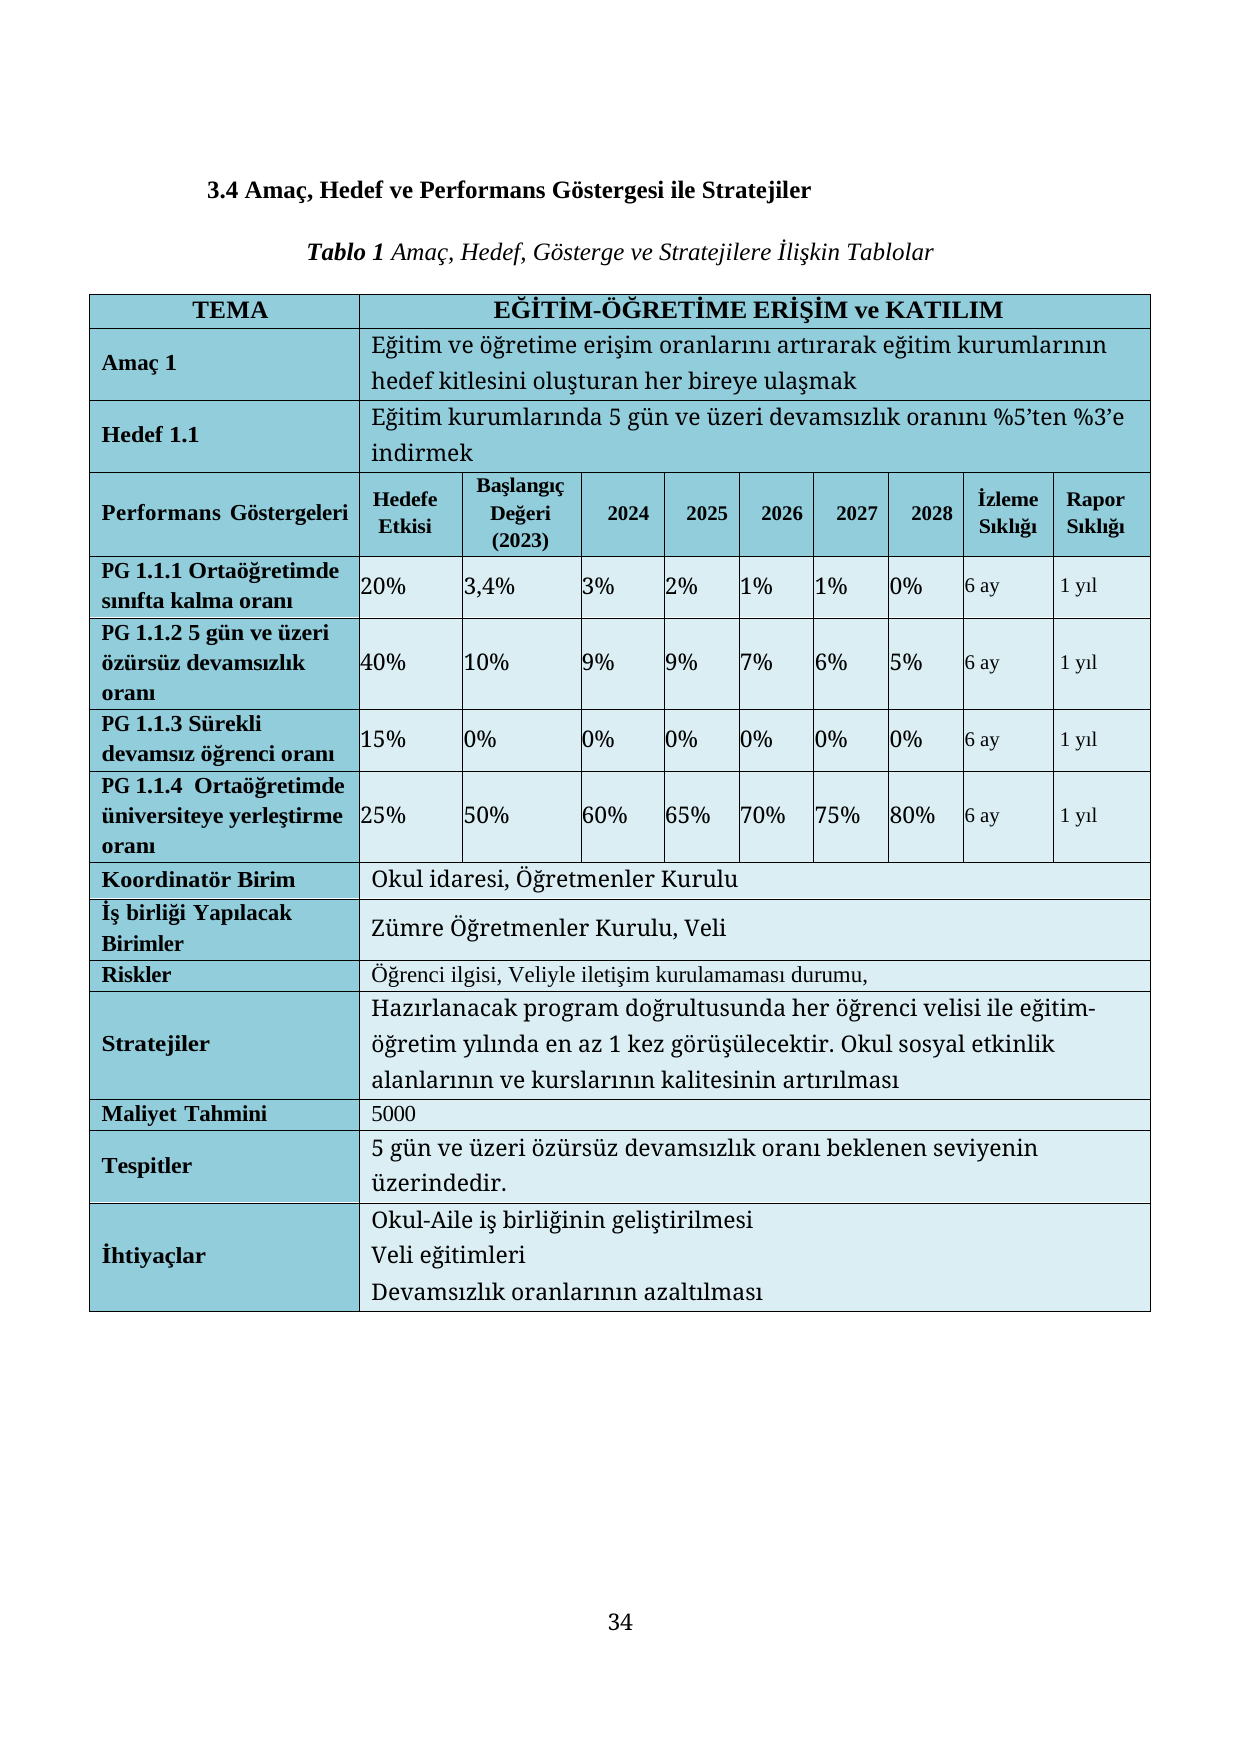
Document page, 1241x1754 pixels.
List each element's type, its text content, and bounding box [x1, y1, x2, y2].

table_cell 40% [360, 619, 462, 709]
table_cell 65% [665, 772, 739, 862]
table_cell 10% [463, 619, 581, 709]
table_cell Hedefe Etkisi [360, 473, 462, 556]
table_cell 3,4% [463, 557, 581, 617]
table_cell Tespitler [90, 1131, 359, 1202]
table_cell Hedef 1.1 [90, 401, 359, 472]
table_cell 1 yıl [1054, 619, 1150, 709]
table_cell 1% [740, 557, 813, 617]
table_cell 25% [360, 772, 462, 862]
table_header TEMA [90, 295, 359, 328]
table_cell PG 1.1.3 Sürekli devamsız öğrenci oranı [90, 710, 359, 771]
table_cell 5 gün ve üzeri özürsüz devamsızlık oranı beklenen seviyenin üzerindedir. [360, 1131, 1150, 1202]
table_cell Zümre Öğretmenler Kurulu, Veli [360, 900, 1150, 960]
table_cell Başlangıç Değeri (2023) [463, 473, 581, 556]
table_cell 60% [582, 772, 664, 862]
table_cell 20% [360, 557, 462, 617]
table_cell Koordinatör Birim [90, 863, 359, 898]
table_cell 5% [889, 619, 963, 709]
table_cell Riskler [90, 961, 359, 991]
table_cell 50% [463, 772, 581, 862]
table_cell 3% [582, 557, 664, 617]
subtitle 3.4 Amaç, Hedef ve Performans Göstergesi ile Stratejiler [207, 175, 1092, 203]
table_cell PG 1.1.4 Ortaöğretimde üniversiteye yerleştirme oranı [90, 772, 359, 862]
table_cell 2027 [814, 473, 888, 556]
table_cell Hazırlanacak program doğrultusunda her öğrenci velisi ile eğitim-öğretim yılında en az 1 kez görüşülecektir. Okul sosyal etkinlik alanlarının ve kurslarının kalitesinin artırılması [360, 992, 1150, 1099]
table_cell 15% [360, 710, 462, 771]
table_cell 2026 [740, 473, 813, 556]
table_cell 6 ay [964, 710, 1053, 771]
table_cell 6% [814, 619, 888, 709]
table_cell 0% [889, 710, 963, 771]
text Tablo 1 Amaç, Hedef, Gösterge ve Stratejilere İlişkin Tablolar [148, 237, 1092, 265]
table_cell 70% [740, 772, 813, 862]
table_cell 9% [582, 619, 664, 709]
table_cell Eğitim kurumlarında 5 gün ve üzeri devamsızlık oranını %5’ten %3’e indirmek [360, 401, 1150, 472]
table_cell Okul idaresi, Öğretmenler Kurulu [360, 863, 1150, 898]
table_cell Maliyet Tahmini [90, 1100, 359, 1130]
table_cell Performans Göstergeleri [90, 473, 359, 556]
table_cell Amaç 1 [90, 329, 359, 400]
table_cell 5000 [360, 1100, 1150, 1130]
table_cell 75% [814, 772, 888, 862]
table_cell 9% [665, 619, 739, 709]
table_cell 1 yıl [1054, 710, 1150, 771]
table_cell 6 ay [964, 557, 1053, 617]
table_cell İş birliği Yapılacak Birimler [90, 900, 359, 960]
table_cell 0% [740, 710, 813, 771]
table_cell 1 yıl [1054, 772, 1150, 862]
table_cell Öğrenci ilgisi, Veliyle iletişim kurulamaması durumu, [360, 961, 1150, 991]
table_cell 2% [665, 557, 739, 617]
table_cell 0% [814, 710, 888, 771]
table_cell 6 ay [964, 772, 1053, 862]
table_cell Stratejiler [90, 992, 359, 1099]
table_cell 0% [582, 710, 664, 771]
table_cell PG 1.1.1 Ortaöğretimde sınıfta kalma oranı [90, 557, 359, 617]
table_cell 1% [814, 557, 888, 617]
table_cell 6 ay [964, 619, 1053, 709]
table_header EĞİTİM-ÖĞRETİME ERİŞİM ve KATILIM [360, 295, 1150, 328]
table_cell 80% [889, 772, 963, 862]
table_cell 7% [740, 619, 813, 709]
table_cell PG 1.1.2 5 gün ve üzeri özürsüz devamsızlık oranı [90, 619, 359, 709]
table_cell Eğitim ve öğretime erişim oranlarını artırarak eğitim kurumlarının hedef kitlesini oluşturan her bireye ulaşmak [360, 329, 1150, 400]
table_cell 2024 [582, 473, 664, 556]
table_cell 0% [665, 710, 739, 771]
table_cell 2028 [889, 473, 963, 556]
table_cell Rapor Sıklığı [1054, 473, 1150, 556]
table_cell Okul-Aile iş birliğinin geliştirilmesi Veli eğitimleri Devamsızlık oranlarının azaltılması [360, 1204, 1150, 1311]
table_cell 1 yıl [1054, 557, 1150, 617]
table_cell 0% [463, 710, 581, 771]
table_cell 2025 [665, 473, 739, 556]
table_cell 0% [889, 557, 963, 617]
table_cell İzleme Sıklığı [964, 473, 1053, 556]
table_cell İhtiyaçlar [90, 1204, 359, 1311]
